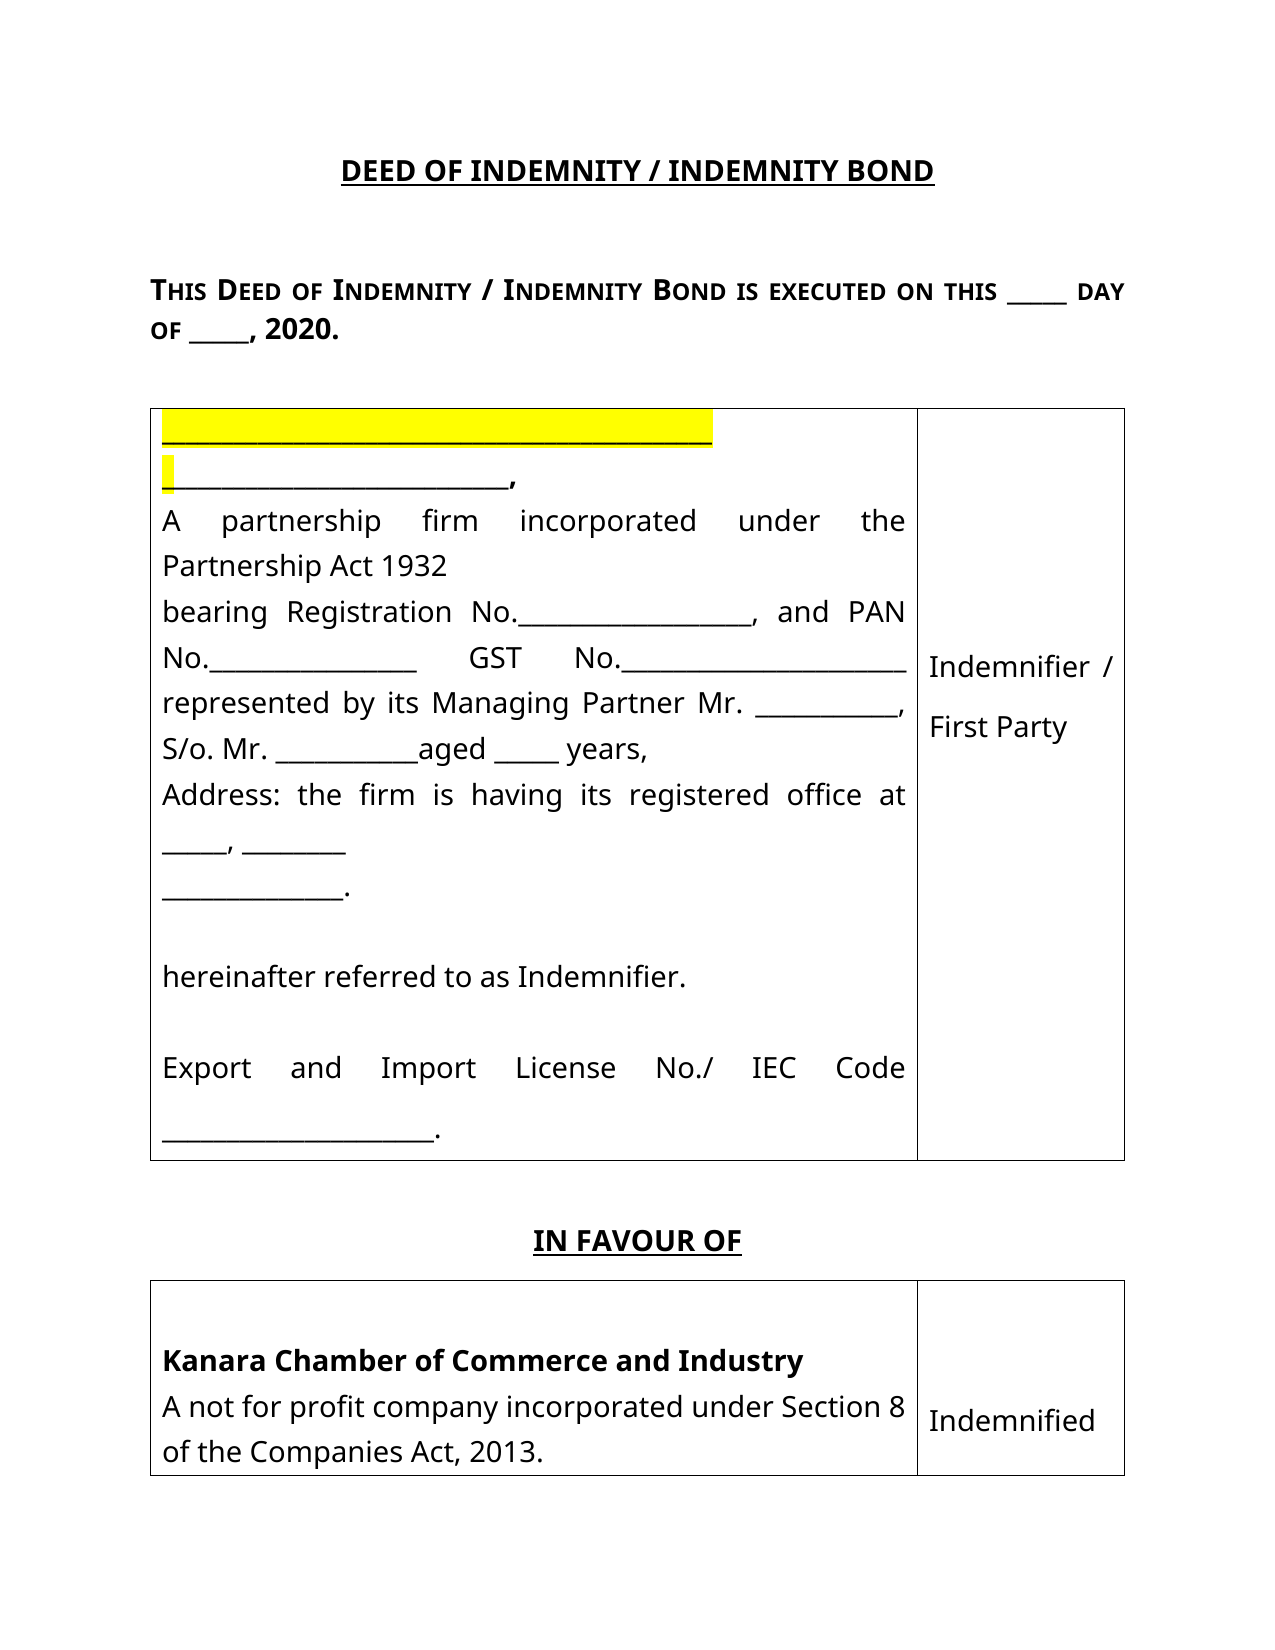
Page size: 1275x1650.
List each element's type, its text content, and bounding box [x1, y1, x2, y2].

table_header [151, 1281, 917, 1475]
table_header ___________________________________________________________________________, A partnership firm incorporated under the Partnership Act 1932 bearing Registration No.__________________, and PAN No.________________ GST No.______________________ represented by its Managing Partner Mr. ___________, S/o. Mr. ___________aged _____ years, Address: the firm is having its registered office at _____, ________ ______________. hereinafter referred to as Indemnifier. Export and Import License No./ IEC Code _____________________. [151, 409, 917, 1160]
text This Deed of Indemnity / Indemnity Bond is executed on this _____ day of _____, 2020. [150, 269, 1125, 348]
text DEED OF INDEMNITY / INDEMNITY BOND [150, 150, 1125, 190]
text IN FAVOUR OF [150, 1220, 1125, 1260]
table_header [918, 1281, 1124, 1475]
table_header Indemnifier / First Party [918, 409, 1124, 1160]
